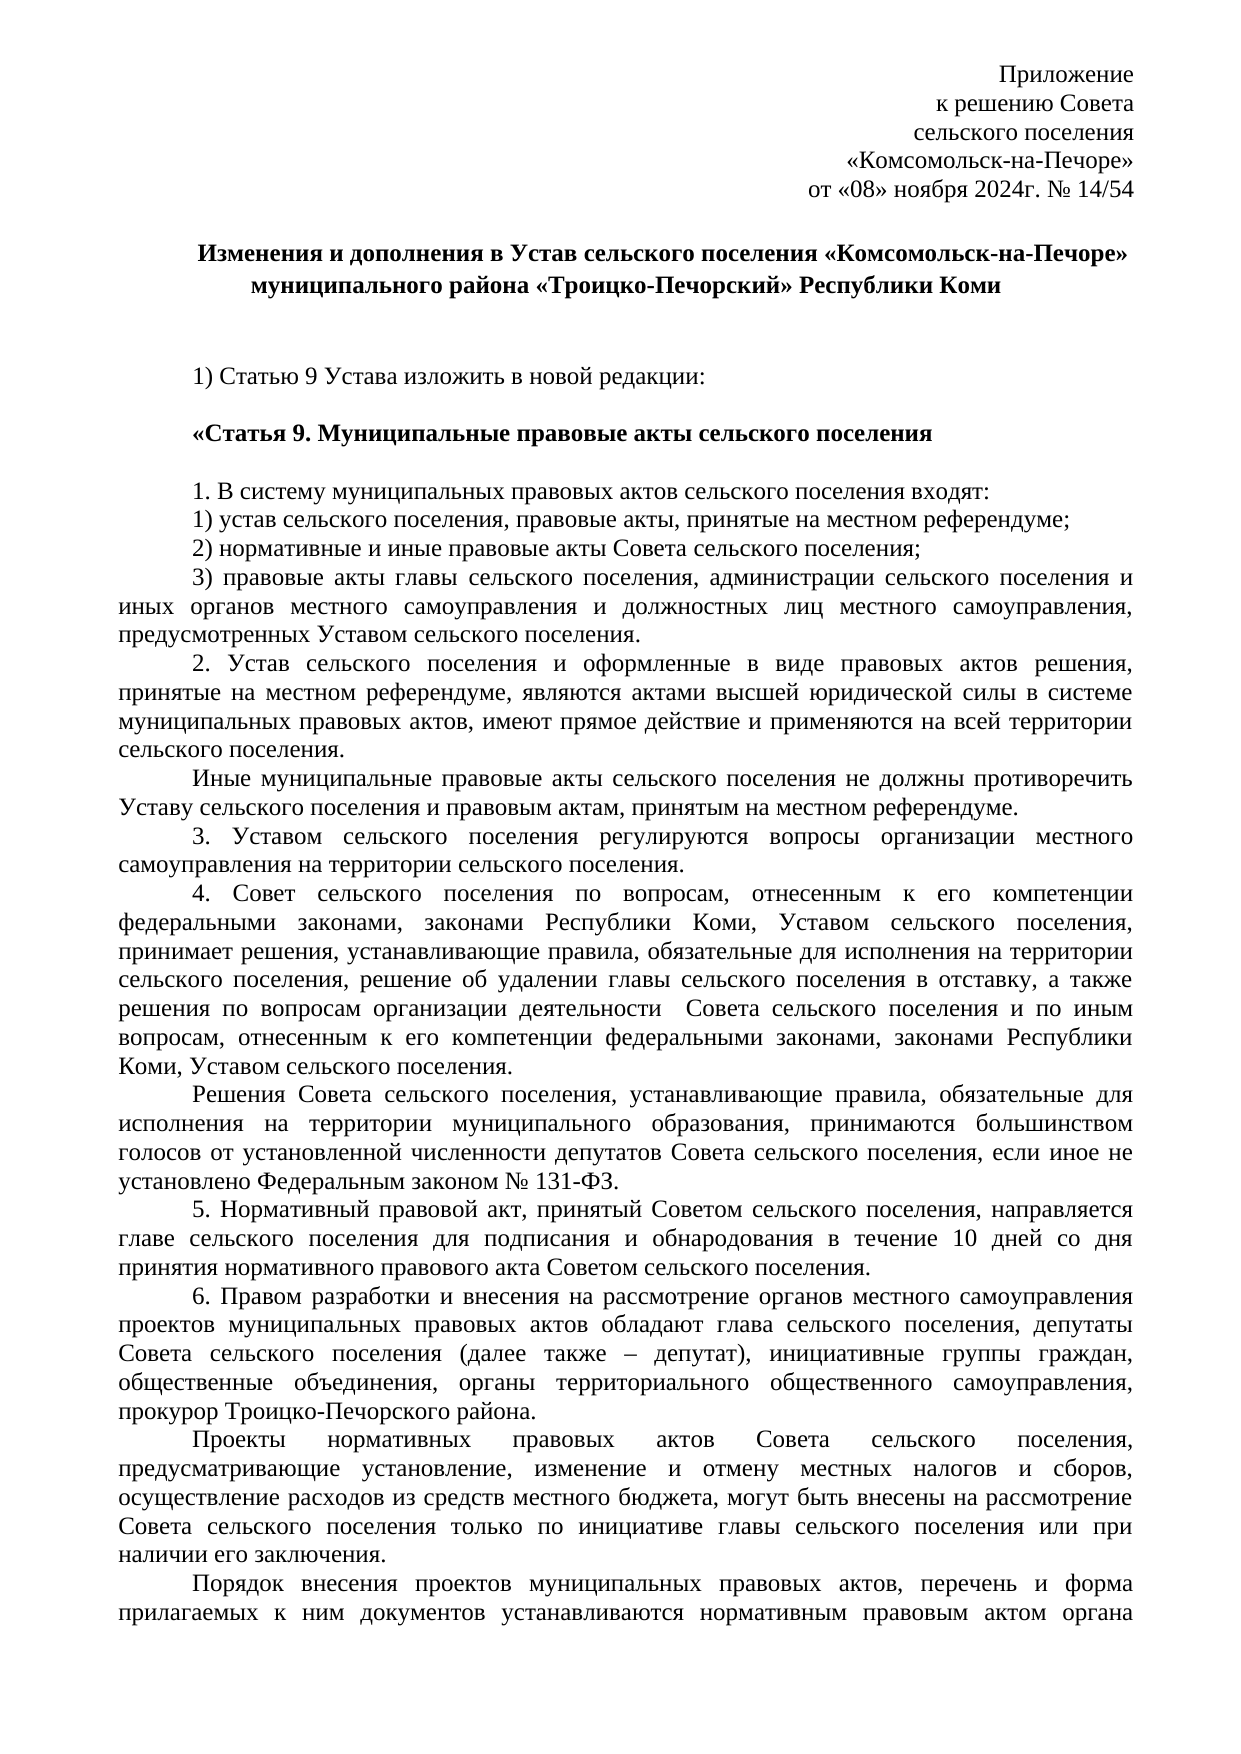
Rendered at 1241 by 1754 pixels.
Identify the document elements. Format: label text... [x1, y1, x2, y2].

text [118, 1568, 1134, 1626]
text 2. Устав сельского поселения и оформленные в виде правовых актов решения, принятые на местном референдуме, являются актами высшей юридической силы в системе муниципальных правовых актов, имеют прямое действие и применяются на всей территории сельского поселения. [118, 648, 1134, 763]
text Приложение [643, 59, 1134, 88]
text Иные муниципальные правовые акты сельского поселения не должны противоречить Уставу сельского поселения и правовым актам, принятым на местном референдуме. [118, 763, 1134, 821]
text 1) устав сельского поселения, правовые акты, принятые на местном референдуме; [118, 504, 1134, 533]
text от «08» ноября 2024г. № 14/54 [643, 174, 1134, 203]
text «Статья 9. Муниципальные правовые акты сельского поселения [118, 418, 1134, 447]
text 2) нормативные и иные правовые акты Совета сельского поселения; [118, 533, 1134, 562]
text Проекты нормативных правовых актов Совета сельского поселения, предусматривающие установление, изменение и отмену местных налогов и сборов, осуществление расходов из средств местного бюджета, могут быть внесены на рассмотрение Совета сельского поселения только по инициативе главы сельского поселения или при наличии его заключения. [118, 1424, 1134, 1568]
text 5. Нормативный правовой акт, принятый Советом сельского поселения, направляется главе сельского поселения для подписания и обнародования в течение 10 дней со дня принятия нормативного правового акта Советом сельского поселения. [118, 1194, 1134, 1281]
text Решения Совета сельского поселения, устанавливающие правила, обязательные для исполнения на территории муниципального образования, принимаются большинством голосов от установленной численности депутатов Совета сельского поселения, если иное не установлено Федеральным законом № 131-ФЗ. [118, 1079, 1134, 1194]
text Изменения и дополнения в Устав сельского поселения «Комсомольск-на-Печоре» муниципального района «Троицко-Печорский» Республики Коми [118, 235, 1134, 300]
text 3. Уставом сельского поселения регулируются вопросы организации местного самоуправления на территории сельского поселения. [118, 821, 1134, 878]
text к решению Совета [643, 88, 1134, 117]
list 1) Статью 9 Устава изложить в новой редакции: [118, 361, 1134, 389]
text сельского поселения [643, 117, 1134, 145]
text 3) правовые акты главы сельского поселения, администрации сельского поселения и иных органов местного самоуправления и должностных лиц местного самоуправления, предусмотренных Уставом сельского поселения. [118, 562, 1134, 648]
text 6. Правом разработки и внесения на рассмотрение органов местного самоуправления проектов муниципальных правовых актов обладают глава сельского поселения, депутаты Совета сельского поселения (далее также – депутат), инициативные группы граждан, общественные объединения, органы территориального общественного самоуправления, прокурор Троицко-Печорского района. [118, 1281, 1134, 1424]
text «Комсомольск-на-Печоре» [643, 145, 1134, 174]
text 1. В систему муниципальных правовых актов сельского поселения входят: [118, 476, 1134, 504]
text 4. Совет сельского поселения по вопросам, отнесенным к его компетенции федеральными законами, законами Республики Коми, Уставом сельского поселения, принимает решения, устанавливающие правила, обязательные для исполнения на территории сельского поселения, решение об удалении главы сельского поселения в отставку, а также решения по вопросам организации деятельности Совета сельского поселения и по иным вопросам, отнесенным к его компетенции федеральными законами, законами Республики Коми, Уставом сельского поселения. [118, 878, 1134, 1079]
